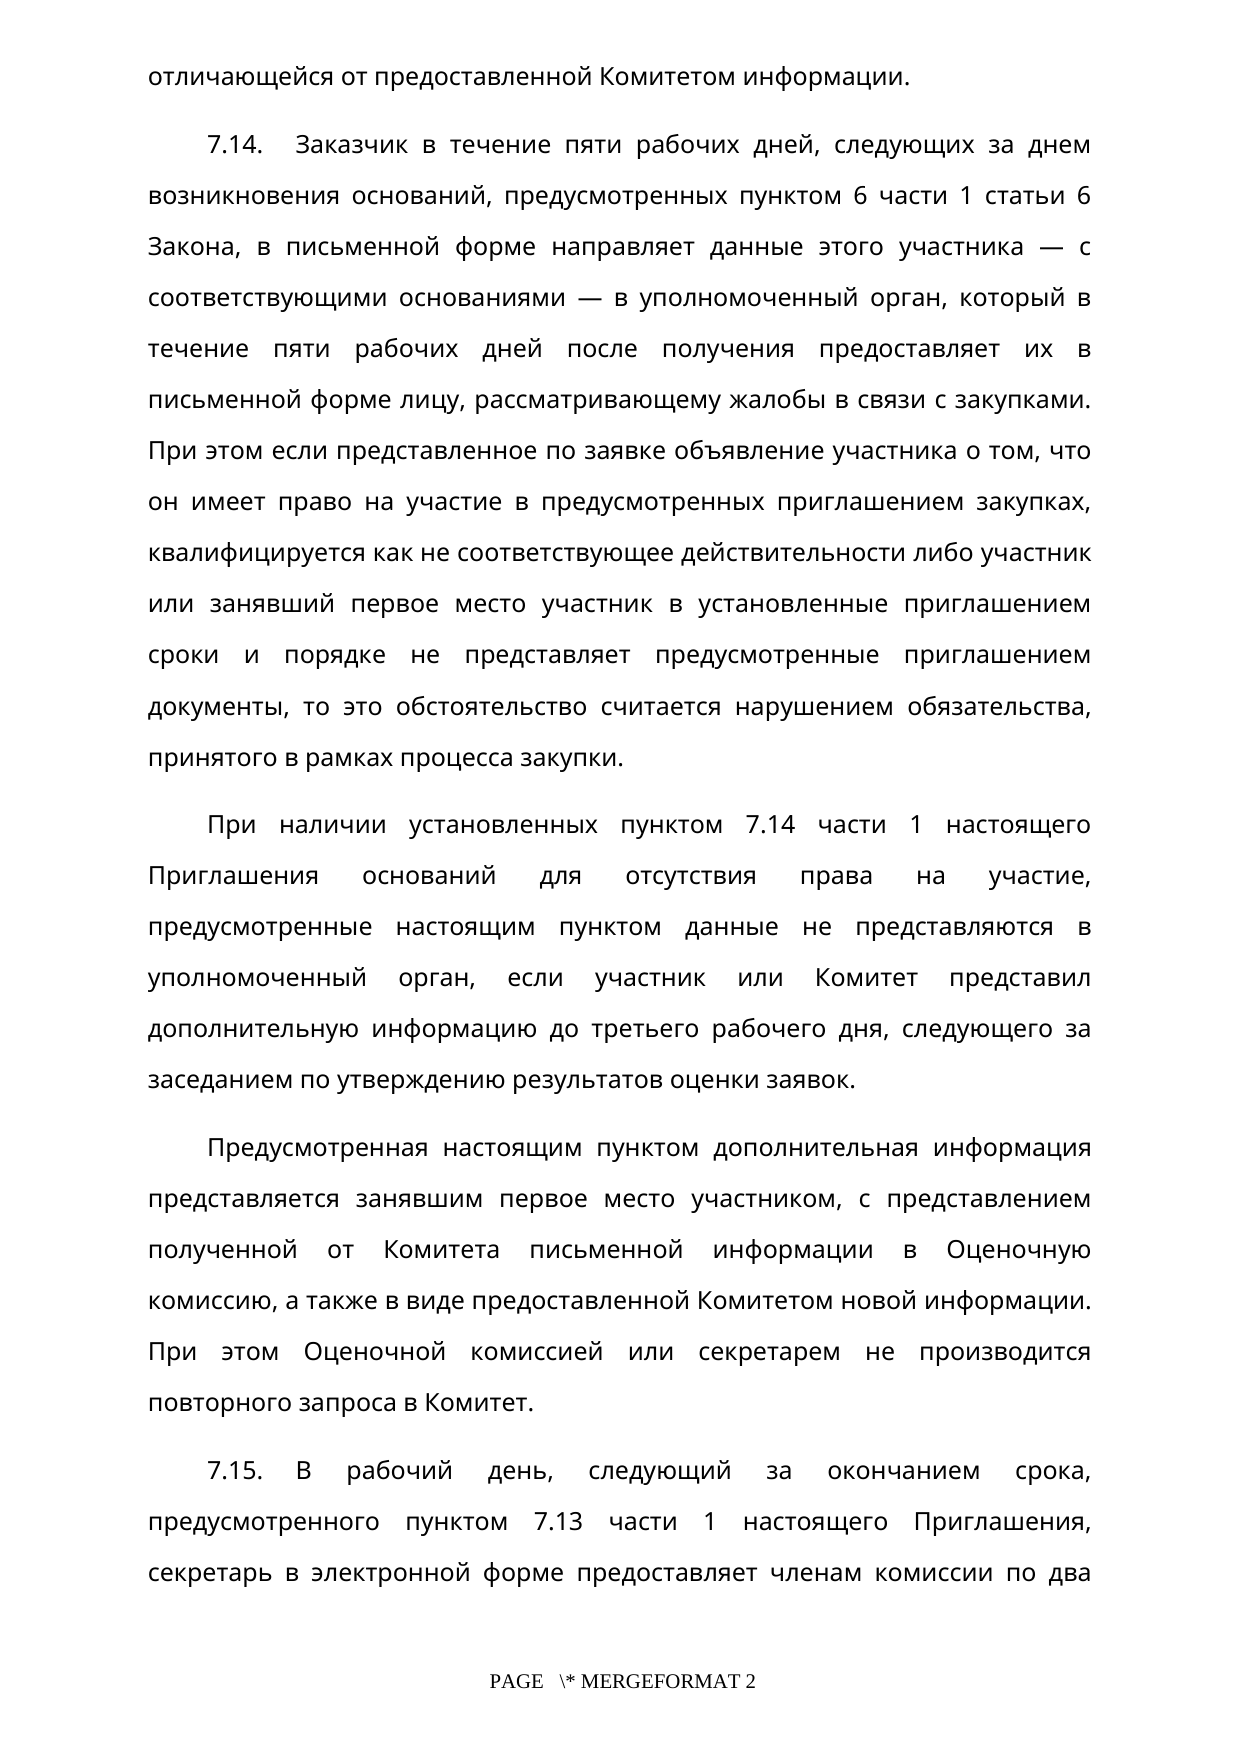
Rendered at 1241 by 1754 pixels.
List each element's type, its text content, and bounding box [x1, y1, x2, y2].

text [148, 59, 1092, 93]
text При наличии установленных пунктом 7.14 части 1 настоящего Приглашения оснований для отсутствия права на участие, предусмотренные настоящим пунктом данные не представляются в уполномоченный орган, если участник или Комитет представил дополнительную информацию до третьего рабочего дня, следующего за заседанием по утверждению результатов оценки заявок. [148, 807, 1092, 1096]
text 7.14. Заказчик в течение пяти рабочих дней, следующих за днем возникновения оснований, предусмотренных пунктом 6 части 1 статьи 6 Закона, в письменной форме направляет данные этого участника — с соответствующими основаниями — в уполномоченный орган, который в течение пяти рабочих дней после получения предоставляет их в письменной форме лицу, рассматривающему жалобы в связи с закупками. При этом если представленное по заявке объявление участника о том, что он имеет право на участие в предусмотренных приглашением закупках, квалифицируется как не соответствующее действительности либо участник или занявший первое место участник в установленные приглашением сроки и порядке не представляет предусмотренные приглашением документы, то это обстоятельство считается нарушением обязательства, принятого в рамках процесса закупки. [148, 127, 1092, 773]
text Предусмотренная настоящим пунктом дополнительная информация представляется занявшим первое место участником, с представлением полученной от Комитета письменной информации в Оценочную комиссию, а также в виде предоставленной Комитетом новой информации. При этом Оценочной комиссией или секретарем не производится повторного запроса в Комитет. [148, 1130, 1092, 1419]
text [148, 1453, 1092, 1589]
